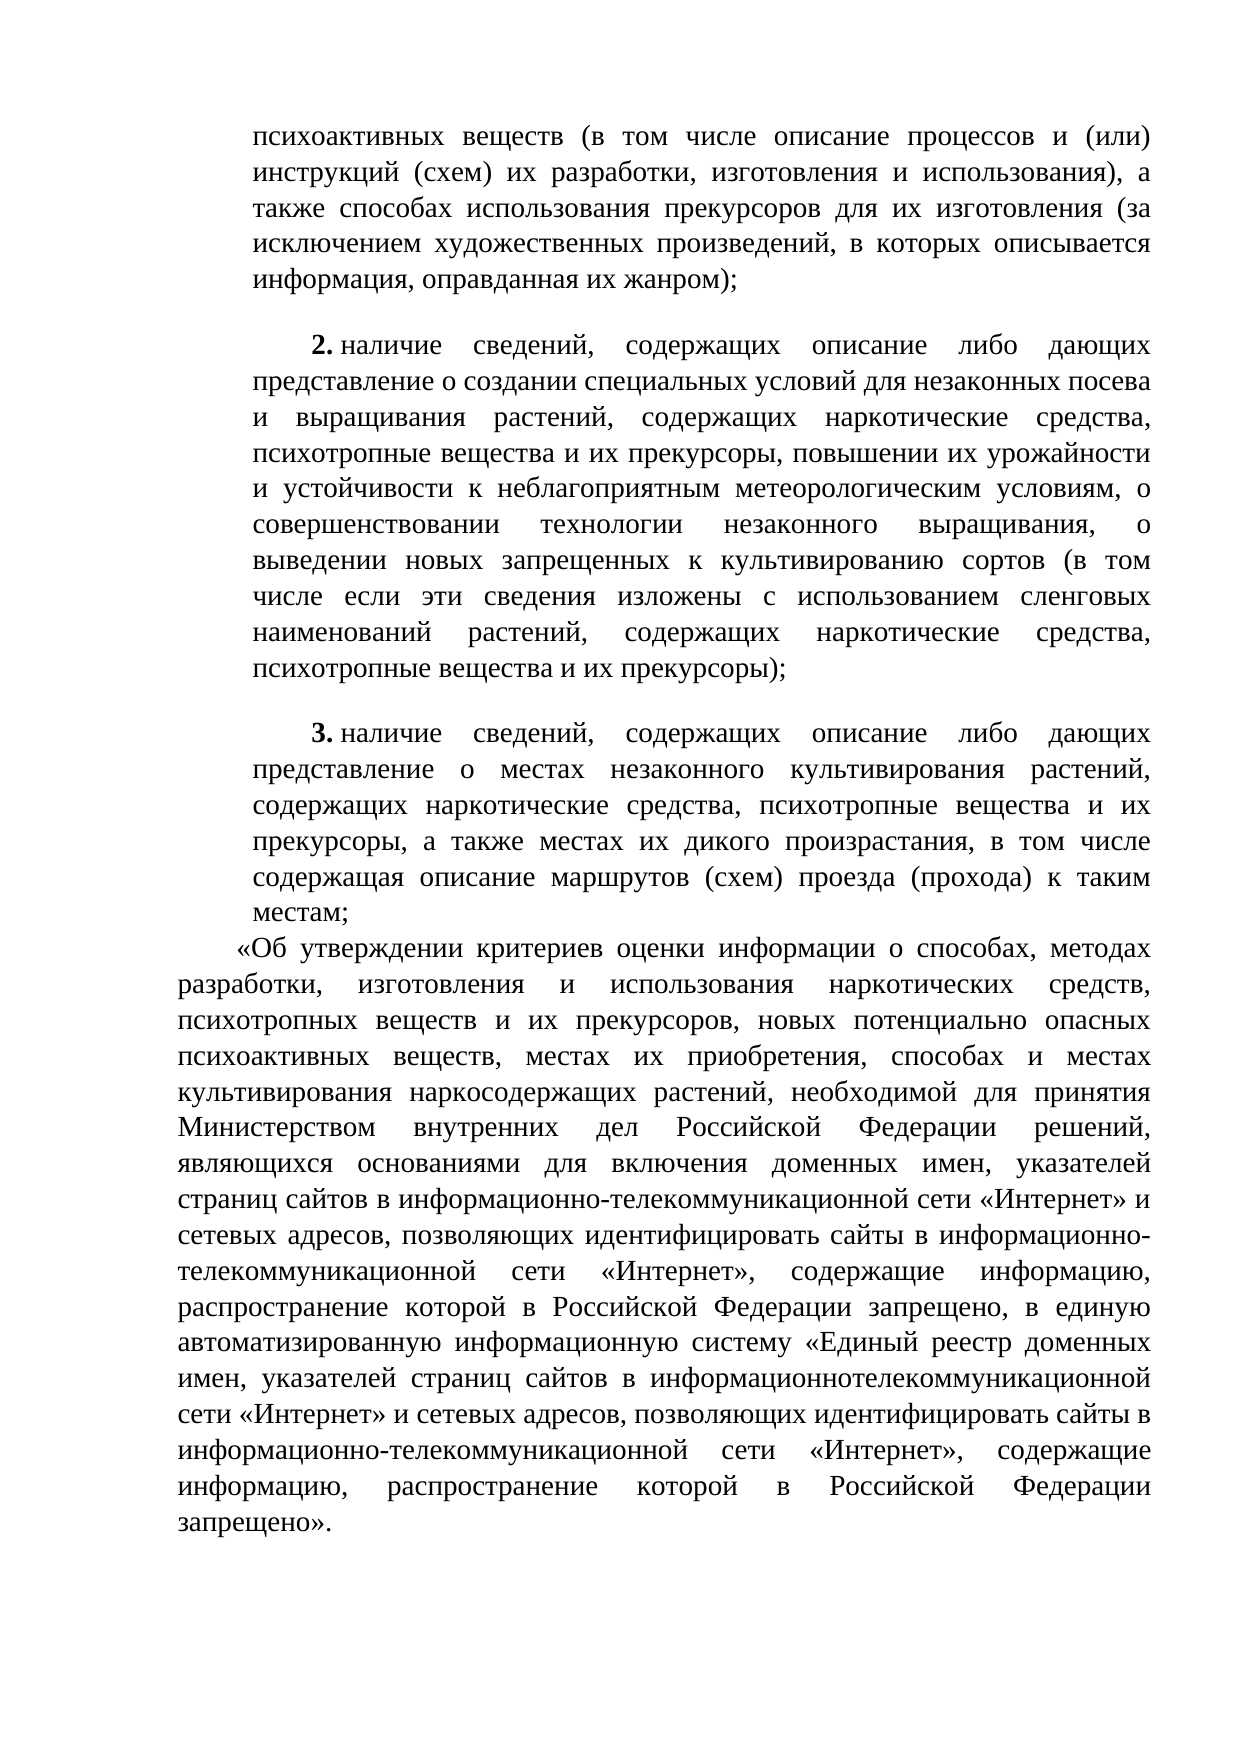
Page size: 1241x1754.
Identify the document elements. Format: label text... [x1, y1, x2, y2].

list наличие сведений, содержащих описание либо дающих представление о местах незаконного культивирования растений, содержащих наркотические средства, психотропные вещества и их прекурсоры, а также местах их дикого произрастания, в том числе содержащая описание маршрутов (схем) проезда (прохода) к таким местам; [252, 715, 1152, 928]
list наличие сведений, содержащих описание либо дающих представление о создании специальных условий для незаконных посева и выращивания растений, содержащих наркотические средства, психотропные вещества и их прекурсоры, повышении их урожайности и устойчивости к неблагоприятным метеорологическим условиям, о совершенствовании технологии незаконного выращивания, о выведении новых запрещенных к культивированию сортов (в том числе если эти сведения изложены с использованием сленговых наименований растений, содержащих наркотические средства, психотропные вещества и их прекурсоры); [252, 327, 1152, 683]
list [252, 118, 1152, 295]
list «Об утверждении критериев оценки информации о способах, методах разработки, изготовления и использования наркотических средств, психотропных веществ и их прекурсоров, новых потенциально опасных психоактивных веществ, местах их приобретения, способах и местах культивирования наркосодержащих растений, необходимой для принятия Министерством внутренних дел Российской Федерации решений, являющихся основаниями для включения доменных имен, указателей страниц сайтов в информационно-телекоммуникационной сети «Интернет» и сетевых адресов, позволяющих идентифицировать сайты в информационно-телекоммуникационной сети «Интернет», содержащие информацию, распространение которой в Российской Федерации запрещено, в единую автоматизированную информационную систему «Единый реестр доменных имен, указателей страниц сайтов в информационнотелекоммуникационной сети «Интернет» и сетевых адресов, позволяющих идентифицировать сайты в информационно-телекоммуникационной сети «Интернет», содержащие информацию, распространение которой в Российской Федерации запрещено». [177, 930, 1152, 1537]
